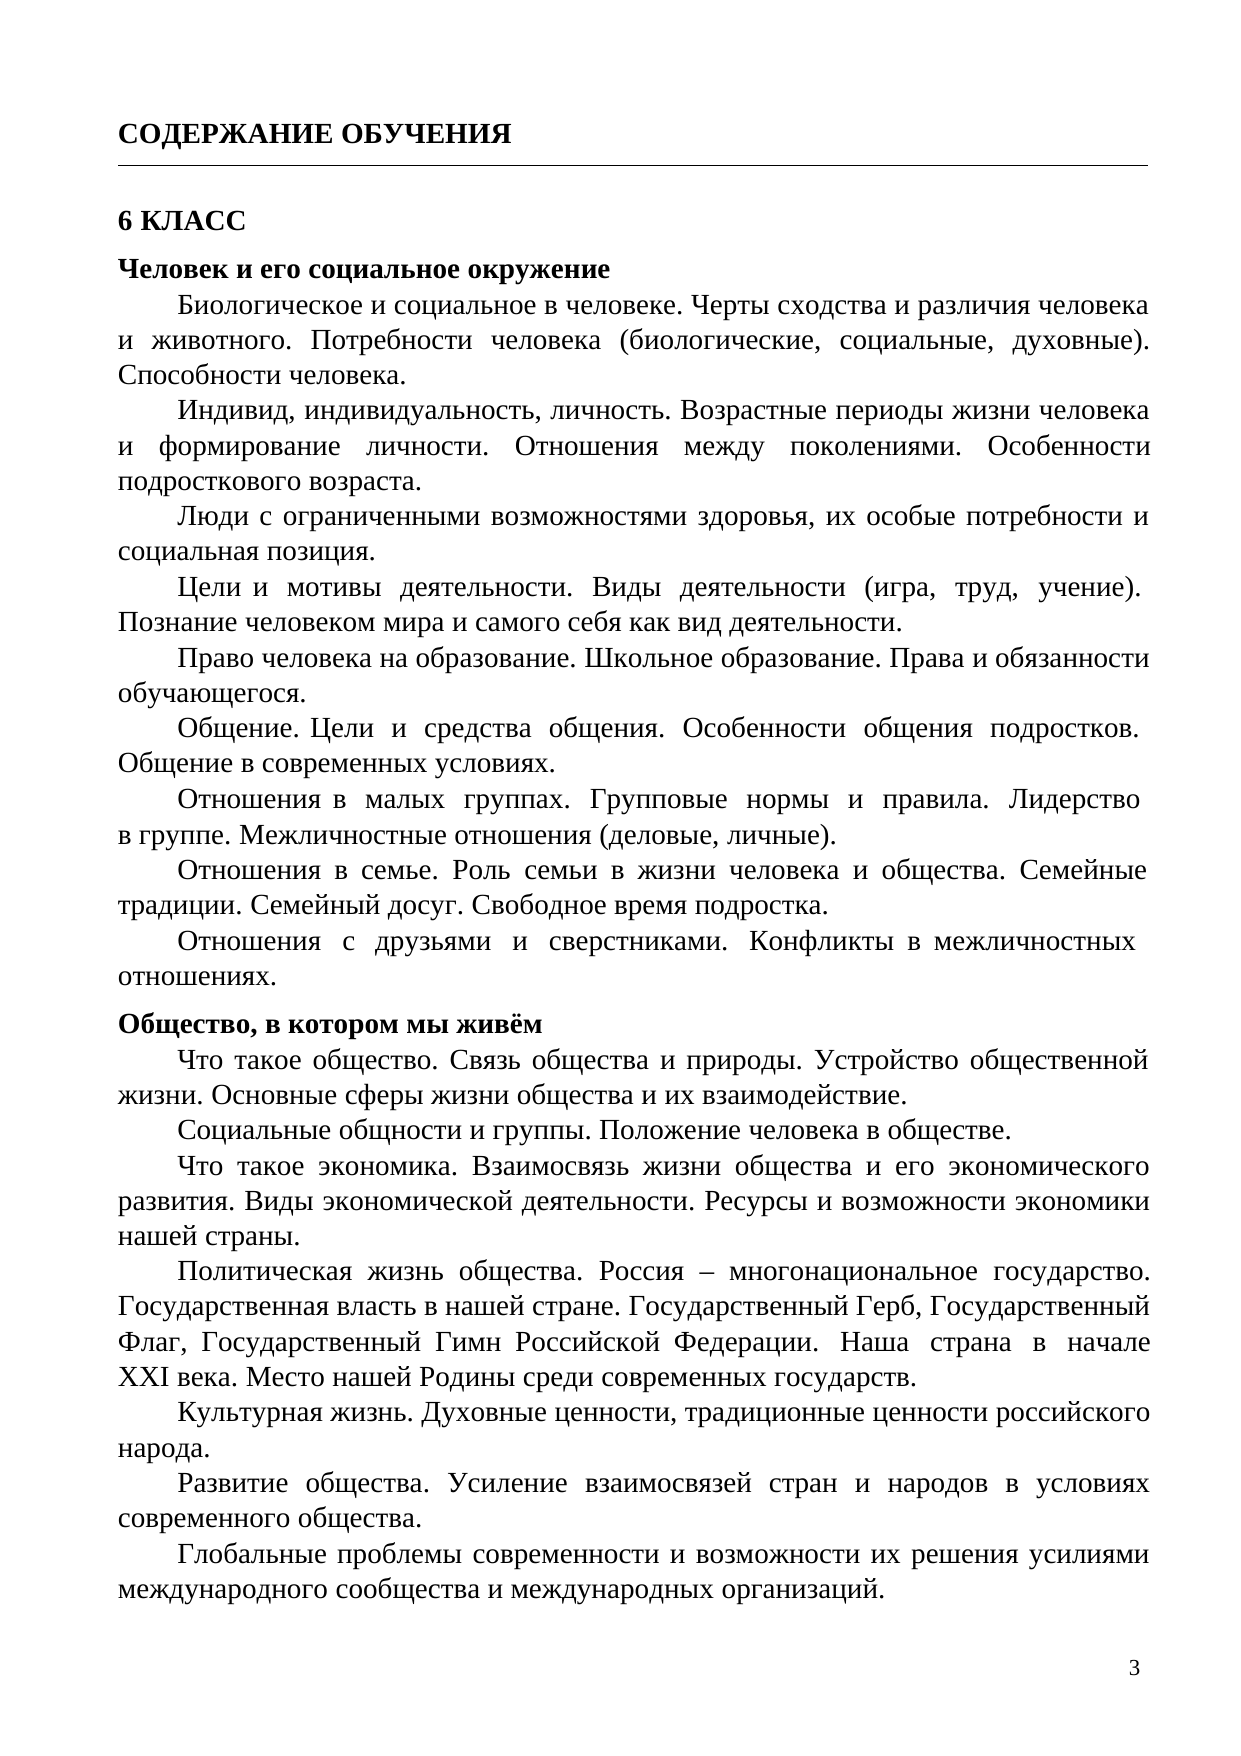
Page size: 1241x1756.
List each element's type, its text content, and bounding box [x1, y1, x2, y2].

text Познание человеком мира и самого себя как вид деятельности. [118, 604, 1165, 638]
text Отношения в малых группах. Групповые нормы и правила. Лидерство в группе. Межличностные отношения (деловые, личные). [118, 782, 1150, 850]
text Право человека на образование. Школьное образование. Права и обязанности обучающегося. [118, 640, 1150, 709]
text Индивид, индивидуальность, личность. Возрастные периоды жизни человека и формирование личности. Отношения между поколениями. Особенности подросткового возраста. [118, 392, 1151, 496]
subtitle Общество, в котором мы живём [118, 1006, 1165, 1039]
text Биологическое и социальное в человеке. Черты сходства и различия человека и животного. Потребности человека (биологические, социальные, духовные). Способности человека. [118, 287, 1150, 391]
text Развитие общества. Усиление взаимосвязей стран и народов в условиях современного общества. [118, 1465, 1150, 1534]
text Культурная жизнь. Духовные ценности, традиционные ценности российского народа. [118, 1394, 1151, 1463]
text Политическая жизнь общества. Россия ‒ многонациональное государство. Государственная власть в нашей стране. Государственный Герб, Государственный Флаг, Государственный Гимн Российской Федерации. Наша страна в начале XXI века. Место нашей Родины среди современных государств. [118, 1253, 1151, 1392]
subtitle Человек и его социальное окружение [118, 252, 1165, 285]
text Общение в современных условиях. [118, 746, 1165, 779]
text Люди с ограниченными возможностями здоровья, их особые потребности и социальная позиция. [118, 498, 1149, 567]
subtitle КЛАСС [118, 203, 1165, 236]
text Общение. Цели и средства общения. Особенности общения подростков. [177, 711, 1165, 744]
text Социальные общности и группы. Положение человека в обществе. [177, 1113, 1165, 1146]
text Что такое экономика. Взаимосвязь жизни общества и его экономического развития. Виды экономической деятельности. Ресурсы и возможности экономики нашей страны. [118, 1148, 1151, 1252]
text Цели и мотивы деятельности. Виды деятельности (игра, труд, учение). [177, 569, 1165, 603]
text Отношения с друзьями и сверстниками. Конфликты в межличностных отношениях. [118, 923, 1150, 992]
text Что такое общество. Связь общества и природы. Устройство общественной жизни. Основные сферы жизни общества и их взаимодействие. [118, 1042, 1150, 1111]
text Отношения в семье. Роль семьи в жизни человека и общества. Семейные традиции. Семейный досуг. Свободное время подростка. [118, 852, 1165, 921]
text Глобальные проблемы современности и возможности их решения усилиями международного сообщества и международных организаций. [118, 1536, 1150, 1605]
subtitle СОДЕРЖАНИЕ ОБУЧЕНИЯ [118, 117, 1165, 150]
